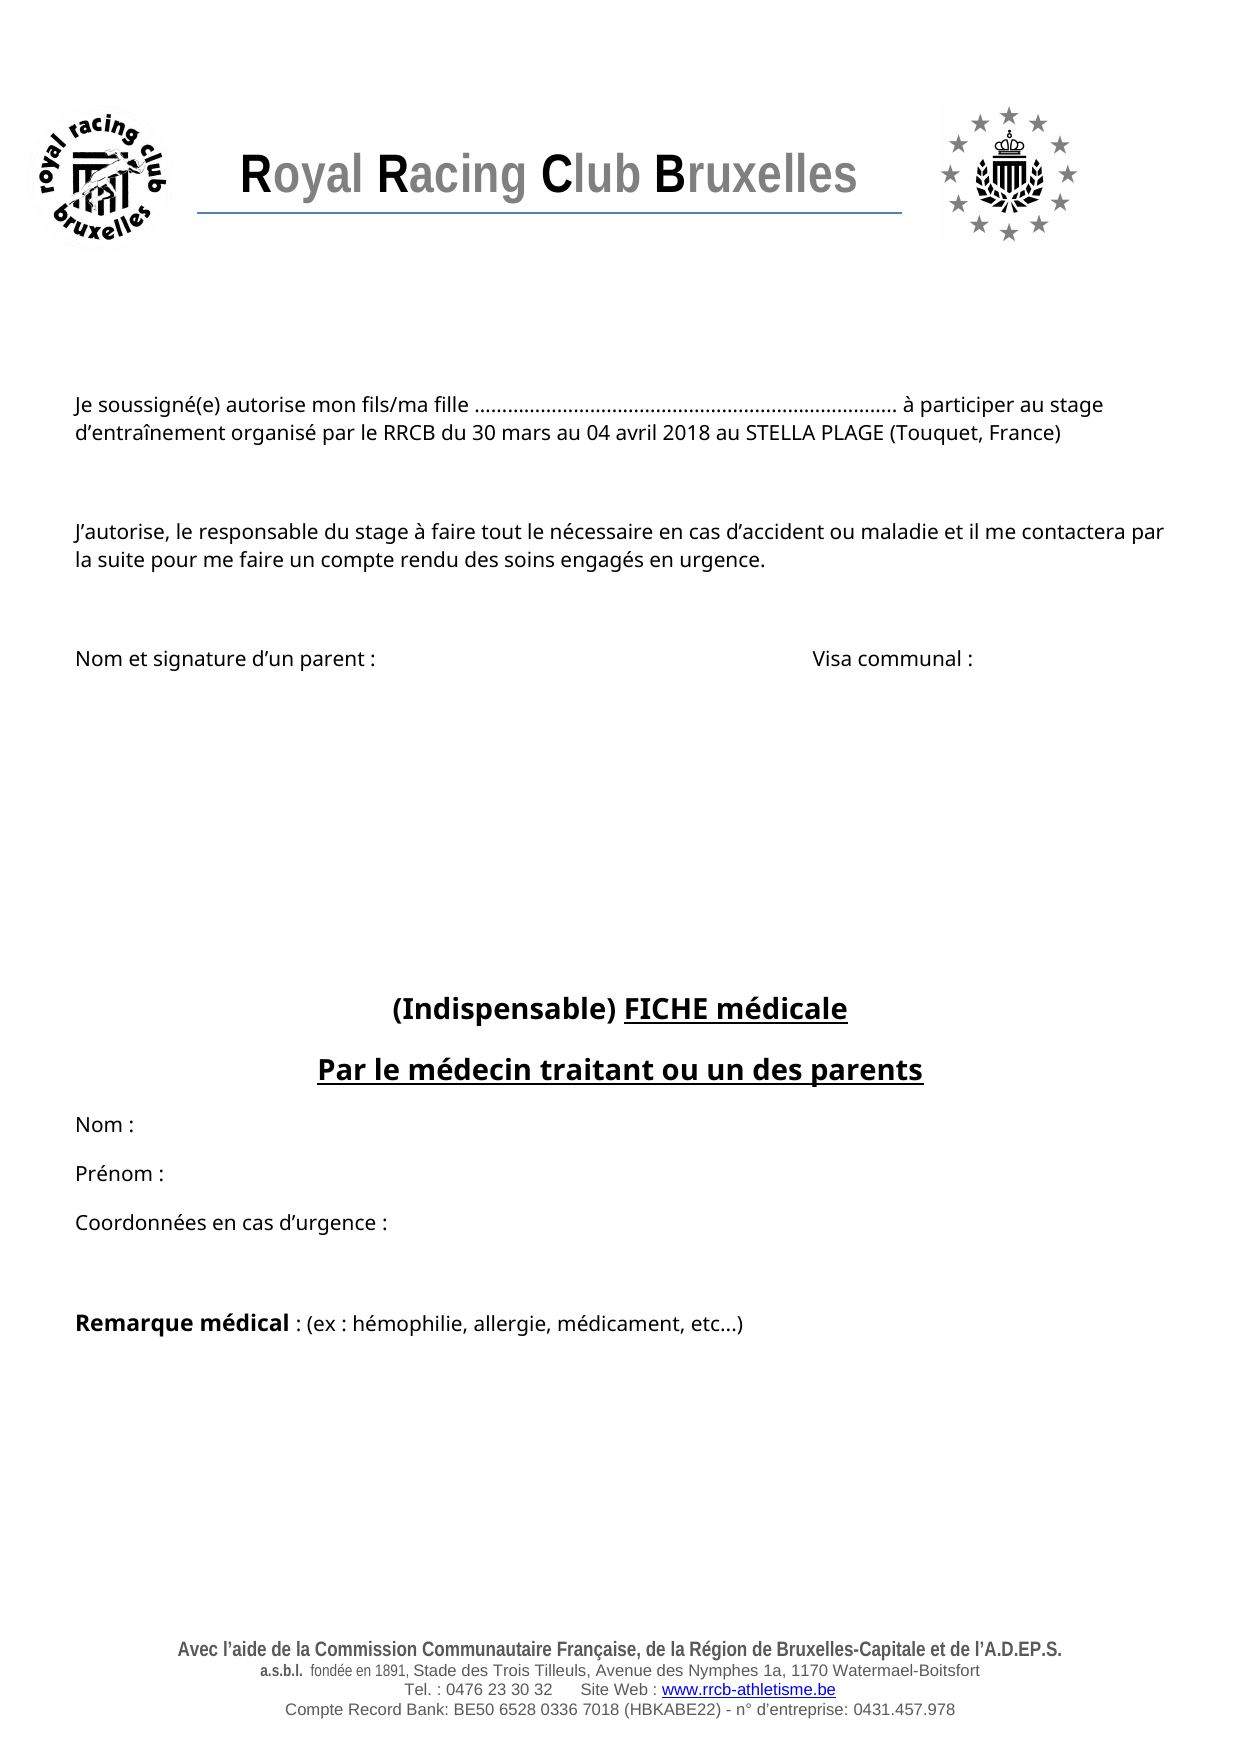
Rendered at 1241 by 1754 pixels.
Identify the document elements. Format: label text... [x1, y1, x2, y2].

text Nom : [75, 1110, 1165, 1138]
text Prénom : [75, 1159, 1165, 1187]
picture [25, 103, 174, 253]
text Coordonnées en cas d’urgence : [75, 1208, 1165, 1237]
text Je soussigné(e) autorise mon fils/ma fille ………………………………………………………………….. à participer au stage d’entraînement organisé par le RRCB du 30 mars au 04 avril 2018 au STELLA PLAGE (Touquet, France) [75, 390, 1165, 447]
text J’autorise, le responsable du stage à faire tout le nécessaire en cas d’accident ou maladie et il me contactera par la suite pour me faire un compte rendu des soins engagés en urgence. [75, 517, 1165, 574]
picture [938, 103, 1080, 244]
text Remarque médical : (ex : hémophilie, allergie, médicament, etc...) [75, 1307, 1165, 1338]
text Nom et signature d’un parent : Visa communal : [75, 644, 1165, 672]
text (Indispensable) FICHE médicale [75, 989, 1165, 1028]
text Par le médecin traitant ou un des parents [75, 1049, 1165, 1089]
